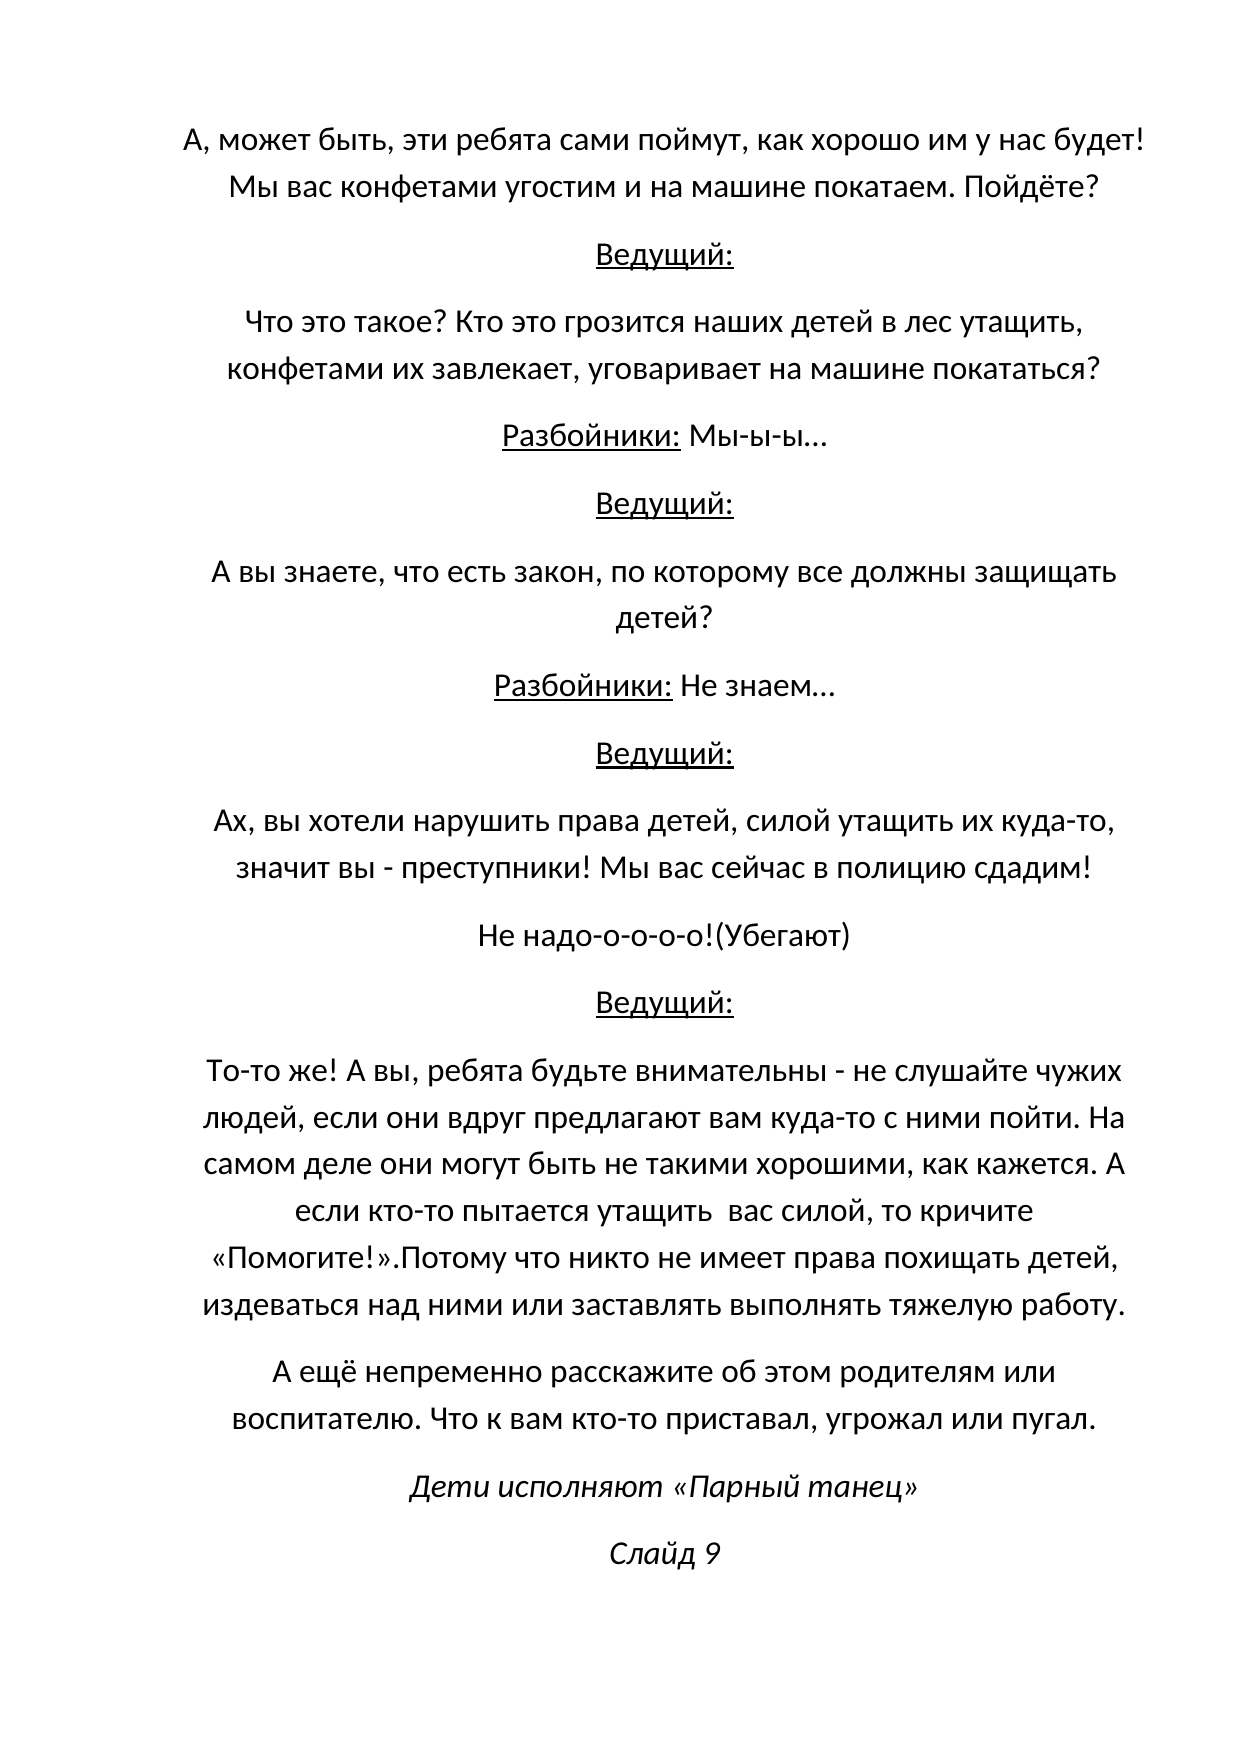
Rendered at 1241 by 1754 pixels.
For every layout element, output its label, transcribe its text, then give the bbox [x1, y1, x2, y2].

text Ведущий: [177, 232, 1152, 273]
text Слайд 9 [177, 1532, 1152, 1573]
text Ведущий: [177, 981, 1152, 1022]
text То-то же! А вы, ребята будьте внимательны - не слушайте чужих людей, если они вдруг предлагают вам куда-то с ними пойти. На самом деле они могут быть не такими хорошими, как кажется. А если кто-то пытается утащить вас силой, то кричите «Помогите!».Потому что никто не имеет права похищать детей, издеваться над ними или заставлять выполнять тяжелую работу. [177, 1049, 1152, 1323]
text Разбойники: Мы-ы-ы… [177, 414, 1152, 455]
text Ах, вы хотели нарушить права детей, силой утащить их куда-то, значит вы - преступники! Мы вас сейчас в полицию сдадим! [177, 799, 1152, 887]
text Разбойники: Не знаем… [177, 664, 1152, 705]
text А, может быть, эти ребята сами поймут, как хорошо им у нас будет! Мы вас конфетами угостим и на машине покатаем. Пойдёте? [177, 118, 1152, 206]
text А вы знаете, что есть закон, по которому все должны защищать детей? [177, 550, 1152, 637]
text Дети исполняют «Парный танец» [177, 1465, 1152, 1505]
text Что это такое? Кто это грозится наших детей в лес утащить, конфетами их завлекает, уговаривает на машине покататься? [177, 300, 1152, 388]
text Не надо-о-о-о-о!(Убегают) [177, 914, 1152, 954]
text А ещё непременно расскажите об этом родителям или воспитателю. Что к вам кто-то приставал, угрожал или пугал. [177, 1350, 1152, 1438]
text Ведущий: [177, 732, 1152, 772]
text Ведущий: [177, 482, 1152, 523]
